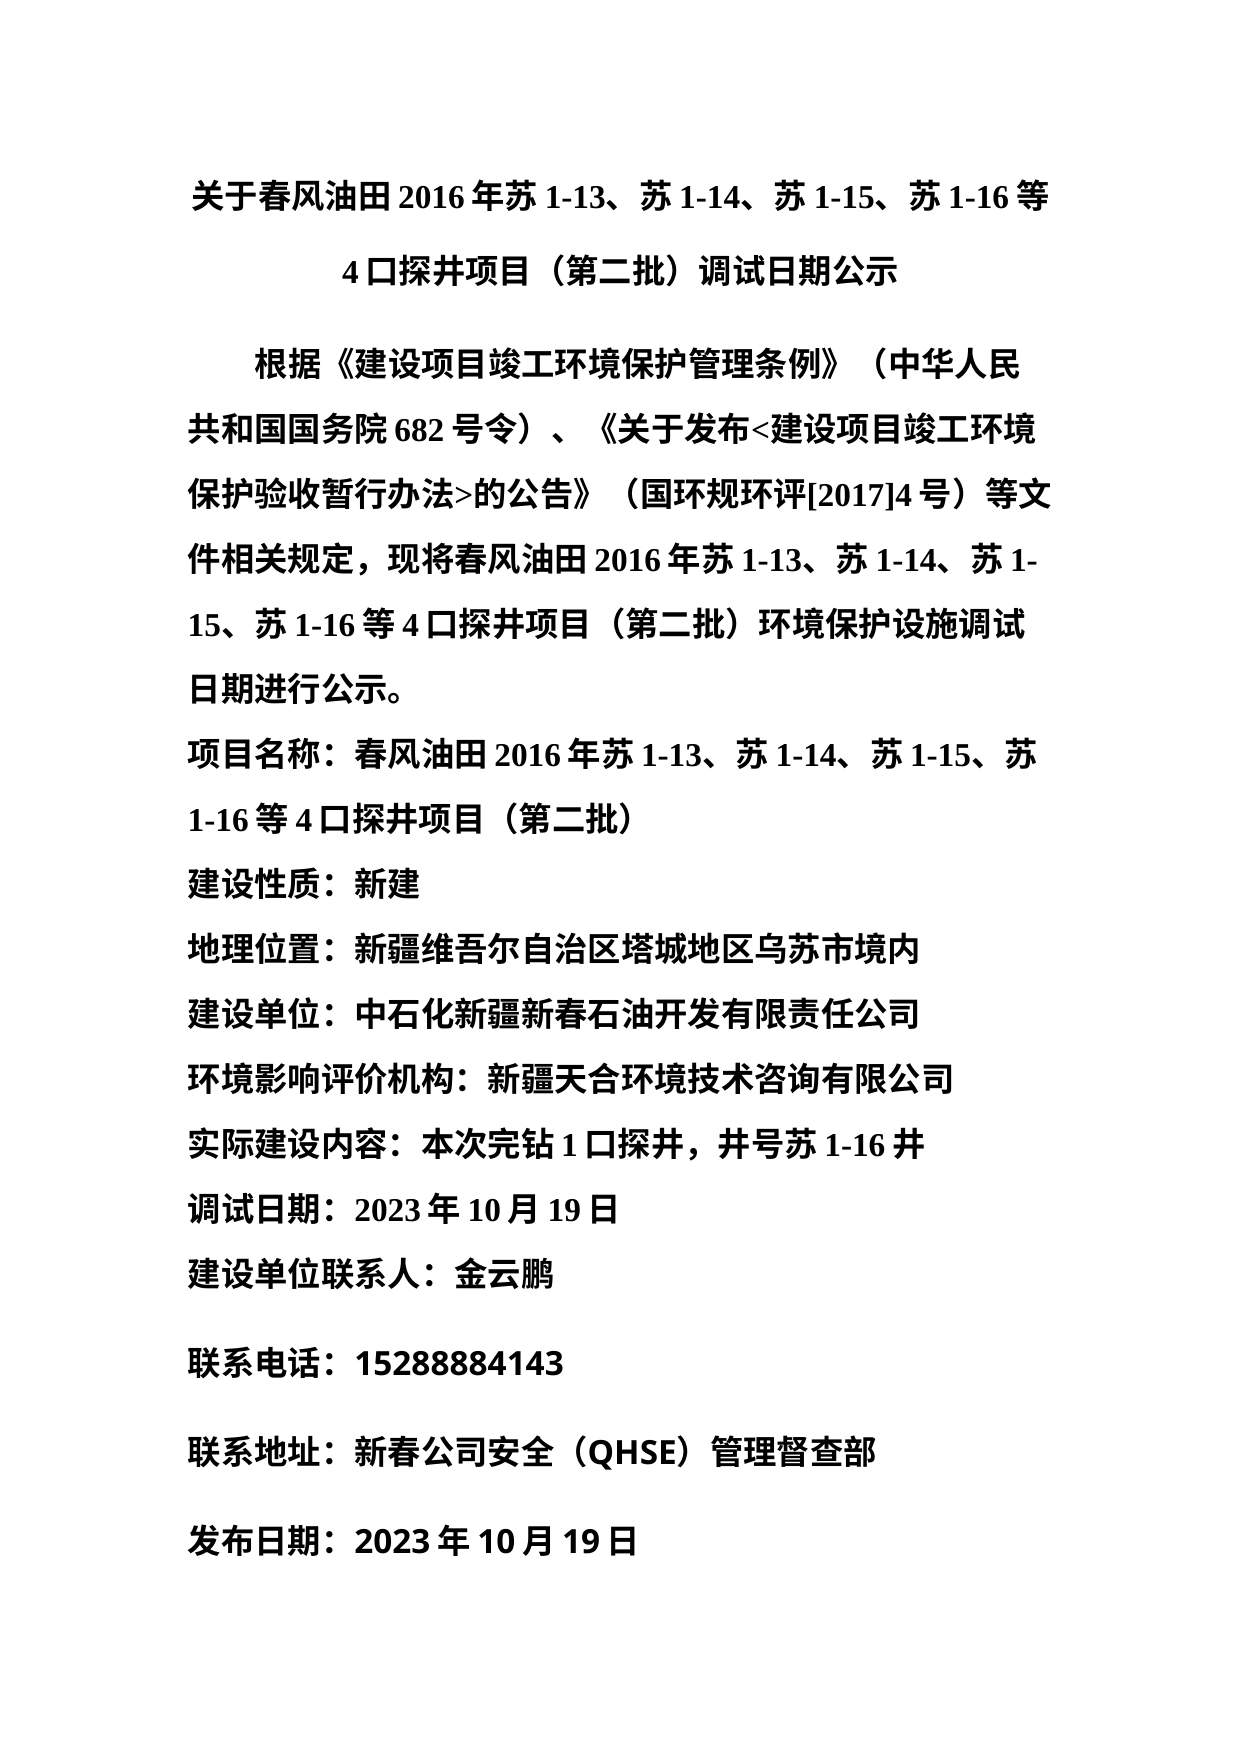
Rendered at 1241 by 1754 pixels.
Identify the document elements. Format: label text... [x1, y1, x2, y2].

text 联系地址：新春公司安全（QHSE）管理督查部 [187, 1418, 1053, 1483]
text 建设单位联系人：金云鹏 [187, 1240, 1053, 1305]
text 联系电话：15288884143 [187, 1329, 1053, 1394]
list 项目名称：春风油田2016年苏1-13、苏1-14、苏1-15、苏1-16等4口探井项目（第二批） [187, 720, 1053, 850]
list 地理位置：新疆维吾尔自治区塔城地区乌苏市境内 [187, 915, 1053, 980]
list 调试日期：2023年10月19日 [187, 1175, 1053, 1240]
text 关于春风油田2016年苏1-13、苏1-14、苏1-15、苏1-16等4口探井项目（第二批）调试日期公示 [187, 162, 1053, 302]
list 根据《建设项目竣工环境保护管理条例》（中华人民共和国国务院682号令）、《关于发布<建设项目竣工环境保护验收暂行办法>的公告》（国环规环评[2017]4号）等文件相关规定，现将春风油田2016年苏1-13、苏1-14、苏1-15、苏1-16等4口探井项目（第二批）环境保护设施调试日期进行公示。 [187, 330, 1053, 720]
list 建设单位：中石化新疆新春石油开发有限责任公司 [187, 980, 1053, 1045]
list 环境影响评价机构：新疆天合环境技术咨询有限公司 [187, 1045, 1053, 1110]
text 发布日期：2023年10月19日 [187, 1507, 1053, 1572]
list 实际建设内容：本次完钻1口探井，井号苏1-16井 [187, 1110, 1053, 1175]
list 建设性质：新建 [187, 850, 1053, 915]
